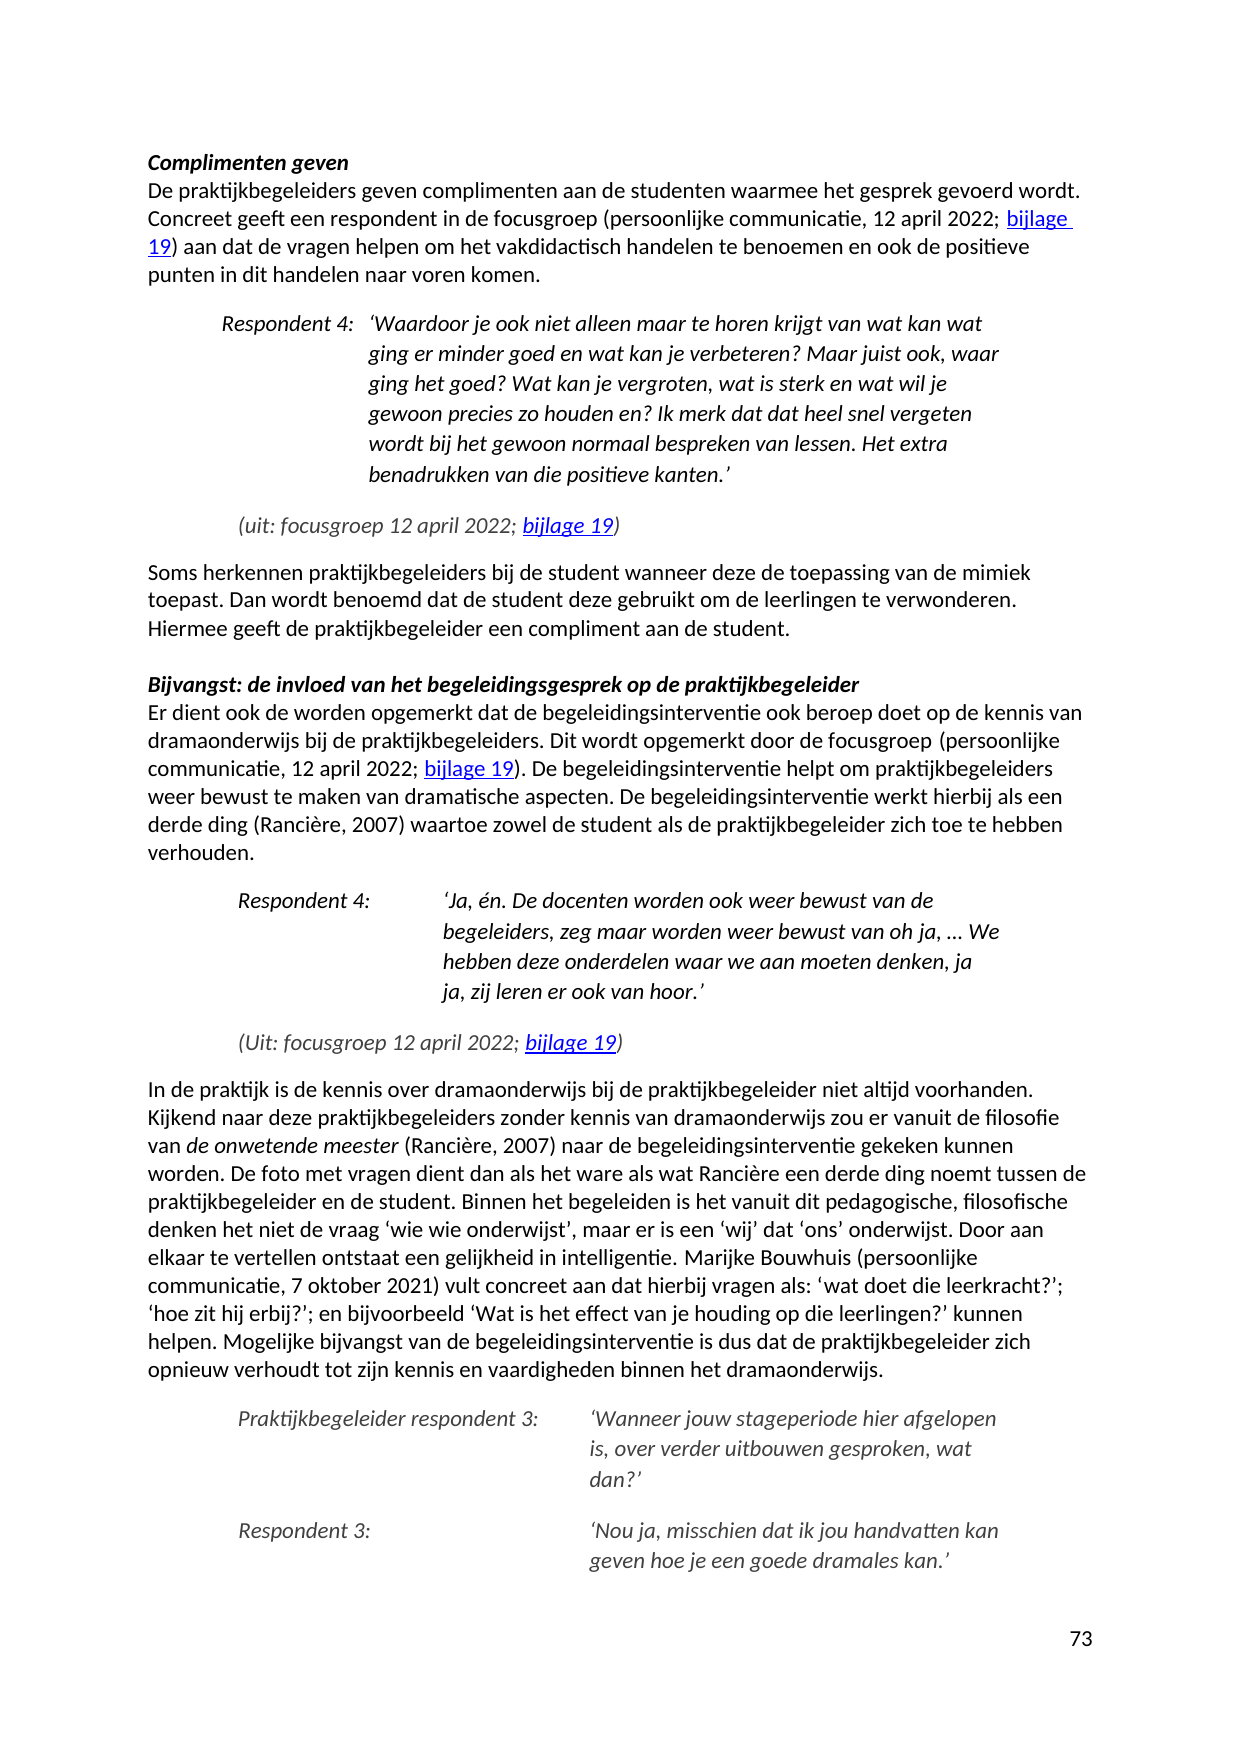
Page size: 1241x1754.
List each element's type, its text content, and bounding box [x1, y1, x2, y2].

text Praktijkbegeleider respondent 3: ‘Wanneer jouw stageperiode hier afgelopen is, over verder uitbouwen gesproken, wat dan?’ [238, 1404, 1002, 1493]
text (Uit: focusgroep 12 april 2022; bijlage 19) [238, 1028, 1002, 1056]
text (uit: focusgroep 12 april 2022; bijlage 19) [238, 511, 1002, 539]
text Soms herkennen praktijkbegeleiders bij de student wanneer deze de toepassing van de mimiek toepast. Dan wordt benoemd dat de student deze gebruikt om de leerlingen te verwonderen. Hiermee geeft de praktijkbegeleider een compliment aan de student. [148, 558, 1092, 642]
text In de praktijk is de kennis over dramaonderwijs bij de praktijkbegeleider niet altijd voorhanden. Kijkend naar deze praktijkbegeleiders zonder kennis van dramaonderwijs zou er vanuit de filosofie van de onwetende meester (Rancière, 2007) naar de begeleidingsinterventie gekeken kunnen worden. De foto met vragen dient dan als het ware als wat Rancière een derde ding noemt tussen de praktijkbegeleider en de student. Binnen het begeleiden is het vanuit dit pedagogische, filosofische denken het niet de vraag ‘wie wie onderwijst’, maar er is een ‘wij’ dat ‘ons’ onderwijst. Door aan elkaar te vertellen ontstaat een gelijkheid in intelligentie. Marijke Bouwhuis (persoonlijke communicatie, 7 oktober 2021) vult concreet aan dat hierbij vragen als: ‘wat doet die leerkracht?’; ‘hoe zit hij erbij?’; en bijvoorbeeld ‘Wat is het effect van je houding op die leerlingen?’ kunnen helpen. Mogelijke bijvangst van de begeleidingsinterventie is dus dat de praktijkbegeleider zich opnieuw verhoudt tot zijn kennis en vaardigheden binnen het dramaonderwijs. [148, 1075, 1092, 1383]
text Respondent 4: ‘Ja, én. De docenten worden ook weer bewust van de begeleiders, zeg maar worden weer bewust van oh ja, … We hebben deze onderdelen waar we aan moeten denken, ja ja, zij leren er ook van hoor.’ [238, 887, 1002, 1005]
text Respondent 4: ‘Waardoor je ook niet alleen maar te horen krijgt van wat kan wat ging er minder goed en wat kan je verbeteren? Maar juist ook, waar ging het goed? Wat kan je vergroten, wat is sterk en wat wil je gewoon precies zo houden en? Ik merk dat dat heel snel vergeten wordt bij het gewoon normaal bespreken van lessen. Het extra benadrukken van die positieve kanten.’ [221, 309, 1002, 488]
text Complimenten geven [148, 148, 1092, 176]
text Concreet geeft een respondent in de focusgroep (persoonlijke communicatie, 12 april 2022; bijlage 19) aan dat de vragen helpen om het vakdidactisch handelen te benoemen en ook de positieve punten in dit handelen naar voren komen. [148, 204, 1092, 288]
text Bijvangst: de invloed van het begeleidingsgesprek op de praktijkbegeleider [148, 670, 1092, 698]
text Respondent 3: ‘Nou ja, misschien dat ik jou handvatten kan geven hoe je een goede dramales kan.’ [238, 1516, 1002, 1574]
text Er dient ook de worden opgemerkt dat de begeleidingsinterventie ook beroep doet op de kennis van dramaonderwijs bij de praktijkbegeleiders. Dit wordt opgemerkt door de focusgroep (persoonlijke communicatie, 12 april 2022; bijlage 19). De begeleidingsinterventie helpt om praktijkbegeleiders weer bewust te maken van dramatische aspecten. De begeleidingsinterventie werkt hierbij als een derde ding (Rancière, 2007) waartoe zowel de student als de praktijkbegeleider zich toe te hebben verhouden. [148, 698, 1092, 866]
text De praktijkbegeleiders geven complimenten aan de studenten waarmee het gesprek gevoerd wordt. [148, 176, 1092, 204]
